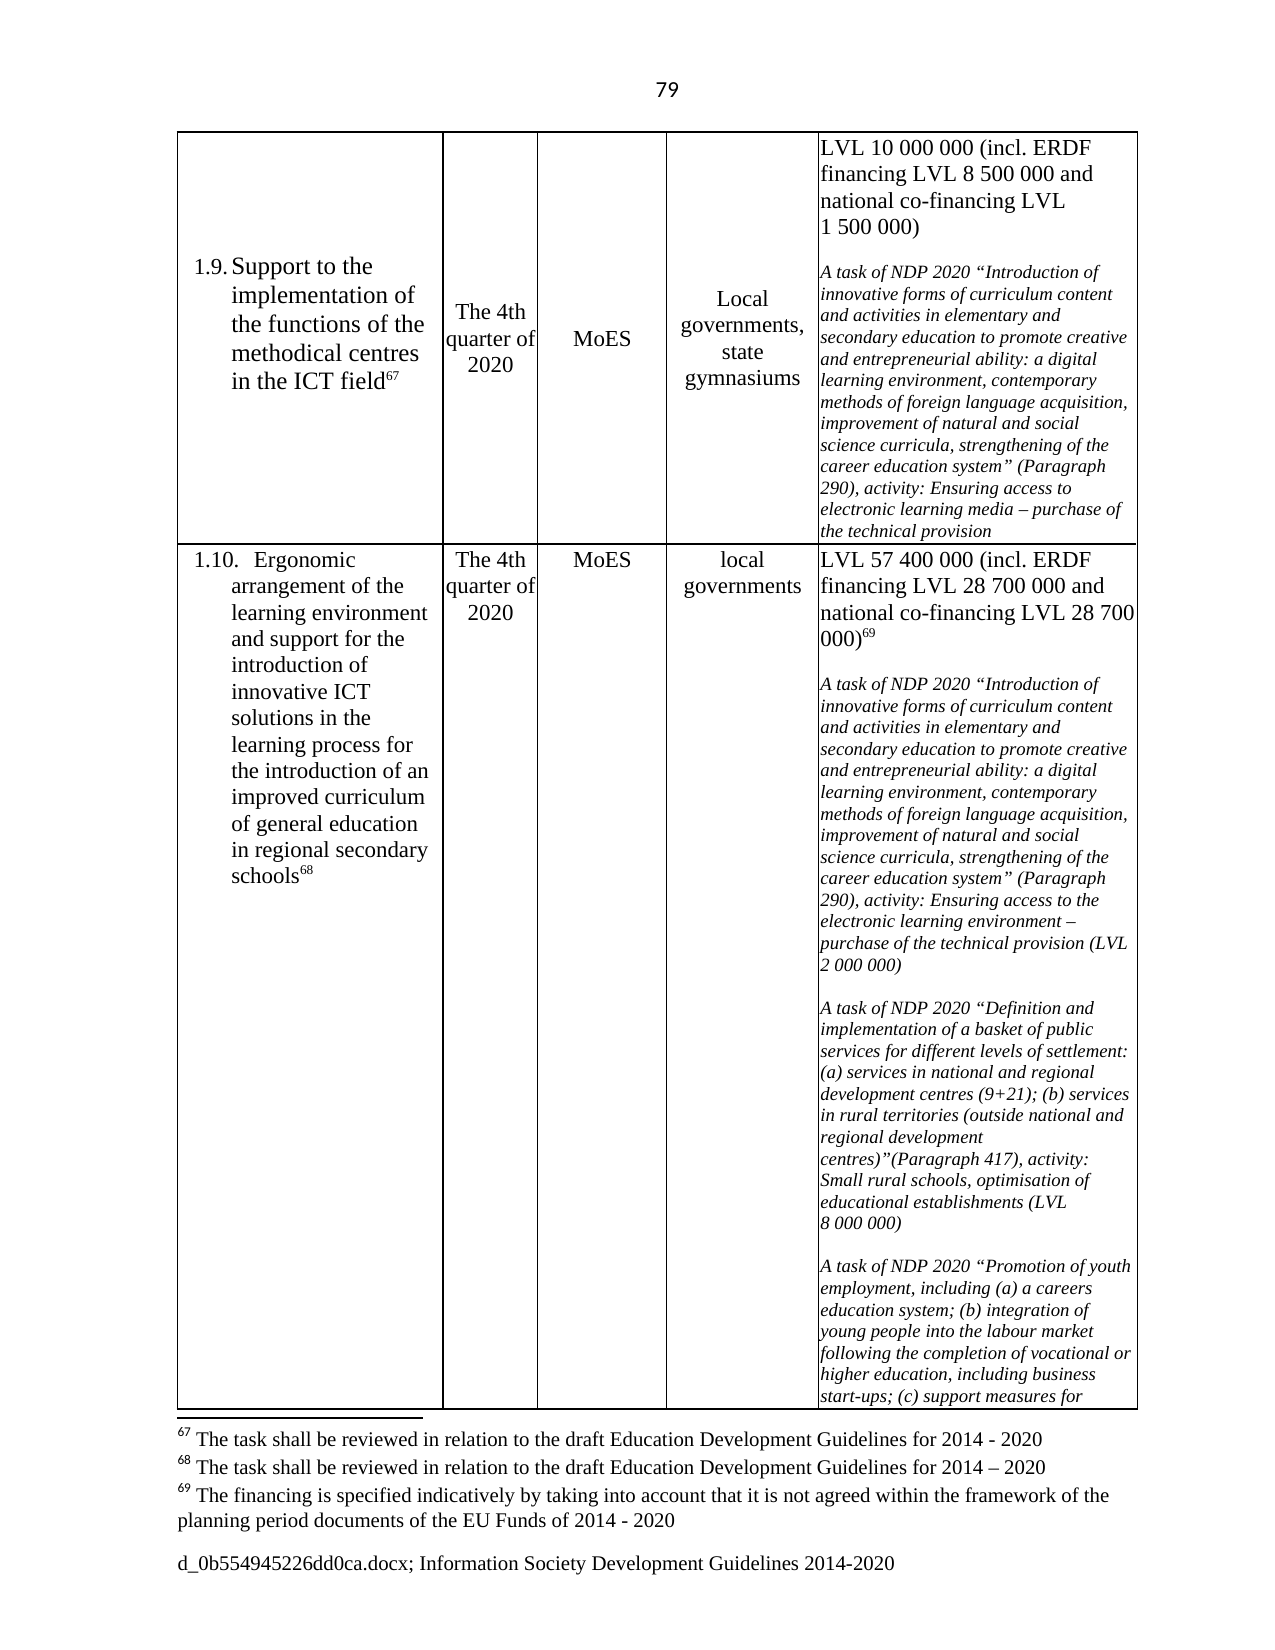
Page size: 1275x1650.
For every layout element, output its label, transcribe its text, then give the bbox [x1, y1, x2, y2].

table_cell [444, 133, 537, 543]
table_cell local governments [667, 545, 818, 1408]
table_cell MoES [538, 545, 666, 1408]
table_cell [819, 543, 1137, 1408]
table_cell LVL 10 000 000 (incl. ERDF financing LVL 8 500 000 and national co-financing LVL 1 500 000) A task of NDP 2020 “Introduction of innovative forms of curriculum content and activities in elementary and secondary education to promote creative and entrepreneurial ability: a digital learning environment, contemporary methods of foreign language acquisition, improvement of natural and social science curricula, strengthening of the career education system” (Paragraph 290), activity: Ensuring access to electronic learning media – purchase of the technical provision [819, 133, 1137, 543]
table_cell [178, 545, 442, 1408]
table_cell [444, 545, 537, 1408]
table_cell MoES [538, 133, 666, 543]
table_cell Support to the implementation of the functions of the methodical centres in the ICT field [178, 133, 442, 543]
table_cell Local governments, state gymnasiums [667, 133, 818, 543]
